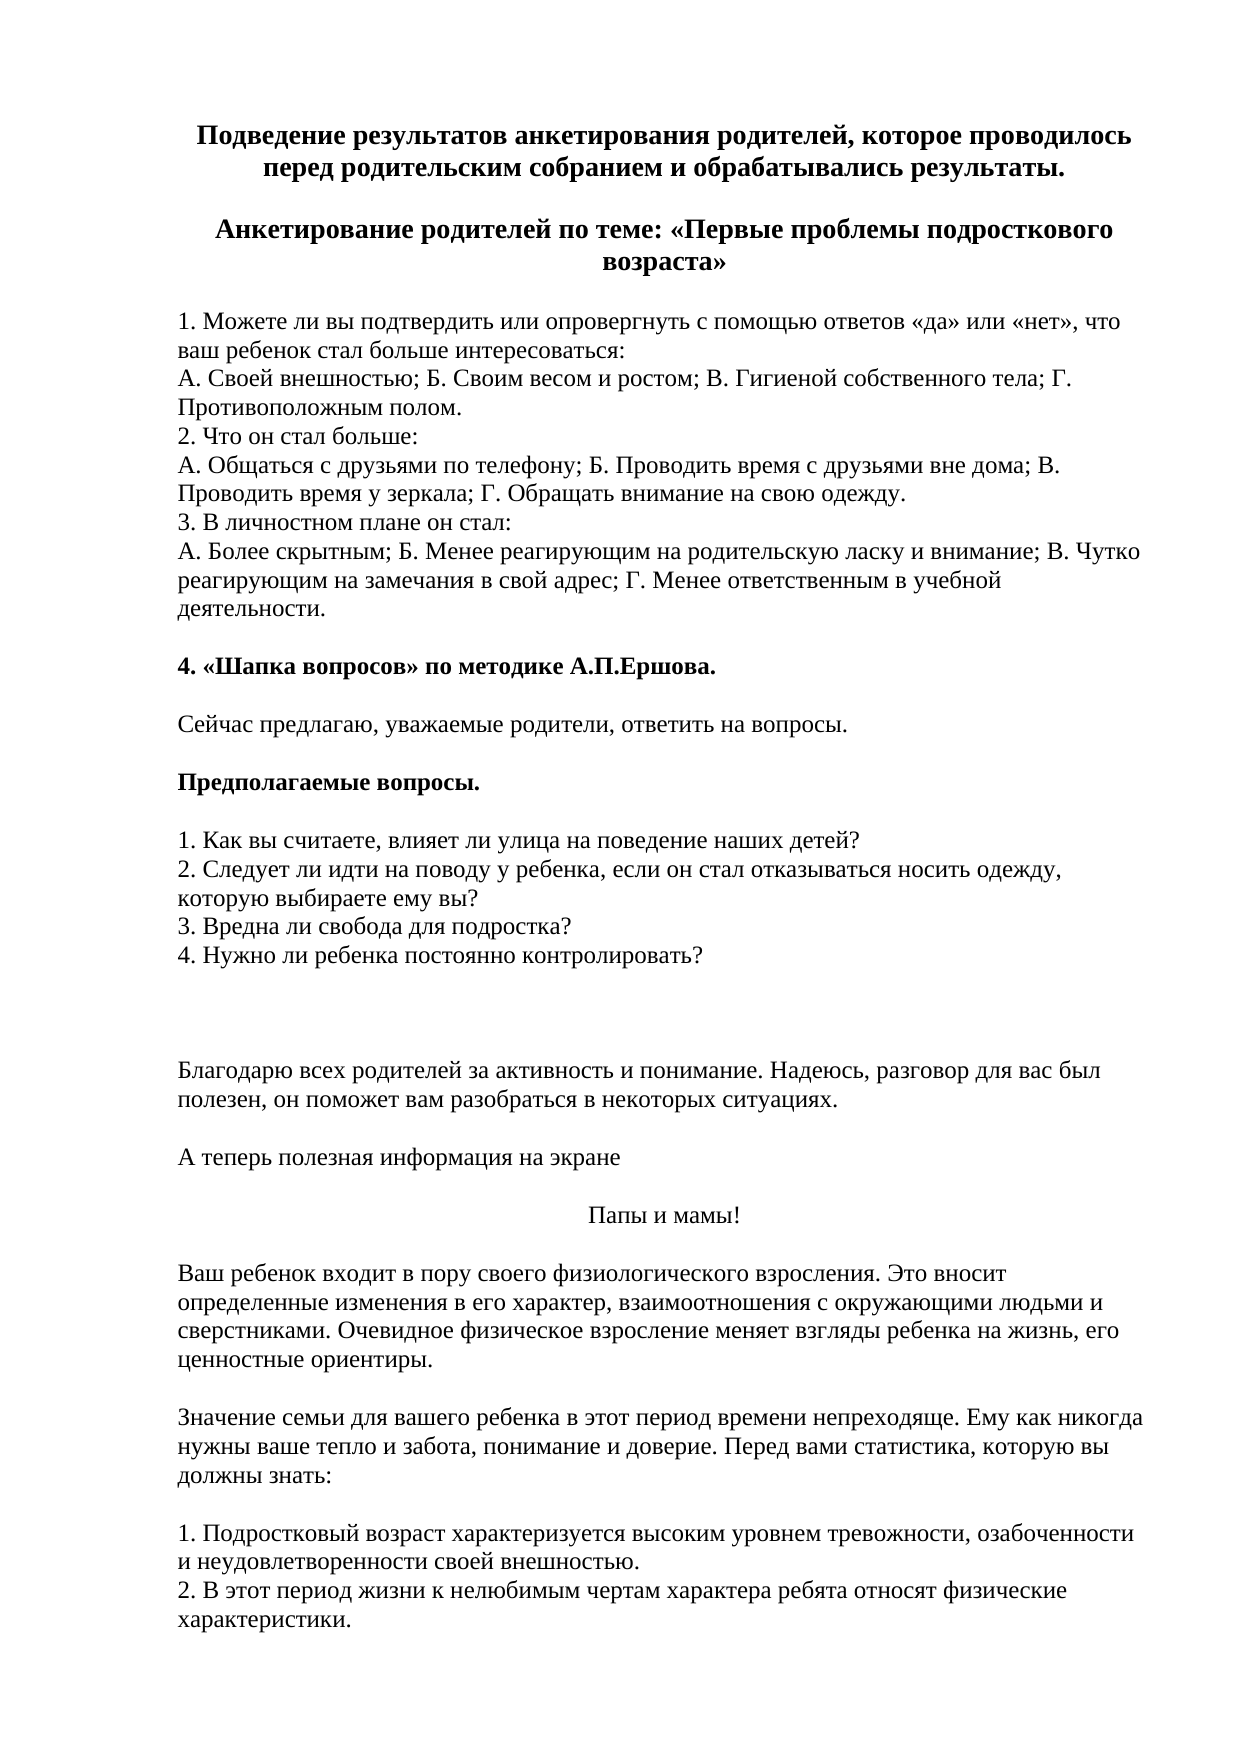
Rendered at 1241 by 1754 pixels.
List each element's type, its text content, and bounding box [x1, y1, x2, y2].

text Ваш ребенок входит в пору своего физиологического взросления. Это вносит определенные изменения в его характер, взаимоотношения с окружающими людьми и сверстниками. Очевидное физическое взросление меняет взгляды ребенка на жизнь, его ценностные ориентиры. [177, 1258, 1152, 1373]
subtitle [177, 118, 1152, 183]
text Благодарю всех родителей за активность и понимание. Надеюсь, разговор для вас был полезен, он поможет вам разобраться в некоторых ситуациях. [177, 1056, 1152, 1113]
text Предполагаемые вопросы. [177, 767, 1152, 796]
text Сейчас предлагаю, уважаемые родители, ответить на вопросы. [177, 709, 1152, 738]
subtitle Анкетирование родителей по теме: «Первые проблемы подросткового возраста» [177, 212, 1152, 277]
text Папы и мамы! [177, 1200, 1152, 1229]
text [177, 1518, 1152, 1633]
text Значение семьи для вашего ребенка в этот период времени непреходяще. Ему как никогда нужны ваше тепло и забота, понимание и доверие. Перед вами статистика, которую вы должны знать: [177, 1402, 1152, 1488]
text А теперь полезная информация на экране [177, 1142, 1152, 1171]
text 1. Как вы считаете, влияет ли улица на поведение наших детей? 2. Следует ли идти на поводу у ребенка, если он стал отказываться носить одежду, которую выбираете ему вы? 3. Вредна ли свобода для подростка? 4. Нужно ли ребенка постоянно контролировать? [177, 825, 1152, 1026]
text 4. «Шапка вопросов» по методике А.П.Ершова. [177, 651, 1152, 680]
text 1. Можете ли вы подтвердить или опровергнуть с помощью ответов «да» или «нет», что ваш ребенок стал больше интересоваться: А. Своей внешностью; Б. Своим весом и ростом; В. Гигиеной собственного тела; Г. Противоположным полом. 2. Что он стал больше: А. Общаться с друзьями по телефону; Б. Проводить время с друзьями вне дома; В. Проводить время у зеркала; Г. Обращать внимание на свою одежду. 3. В личностном плане он стал: А. Более скрытным; Б. Менее реагирующим на родительскую ласку и внимание; В. Чутко реагирующим на замечания в свой адрес; Г. Менее ответственным в учебной деятельности. [177, 306, 1152, 622]
